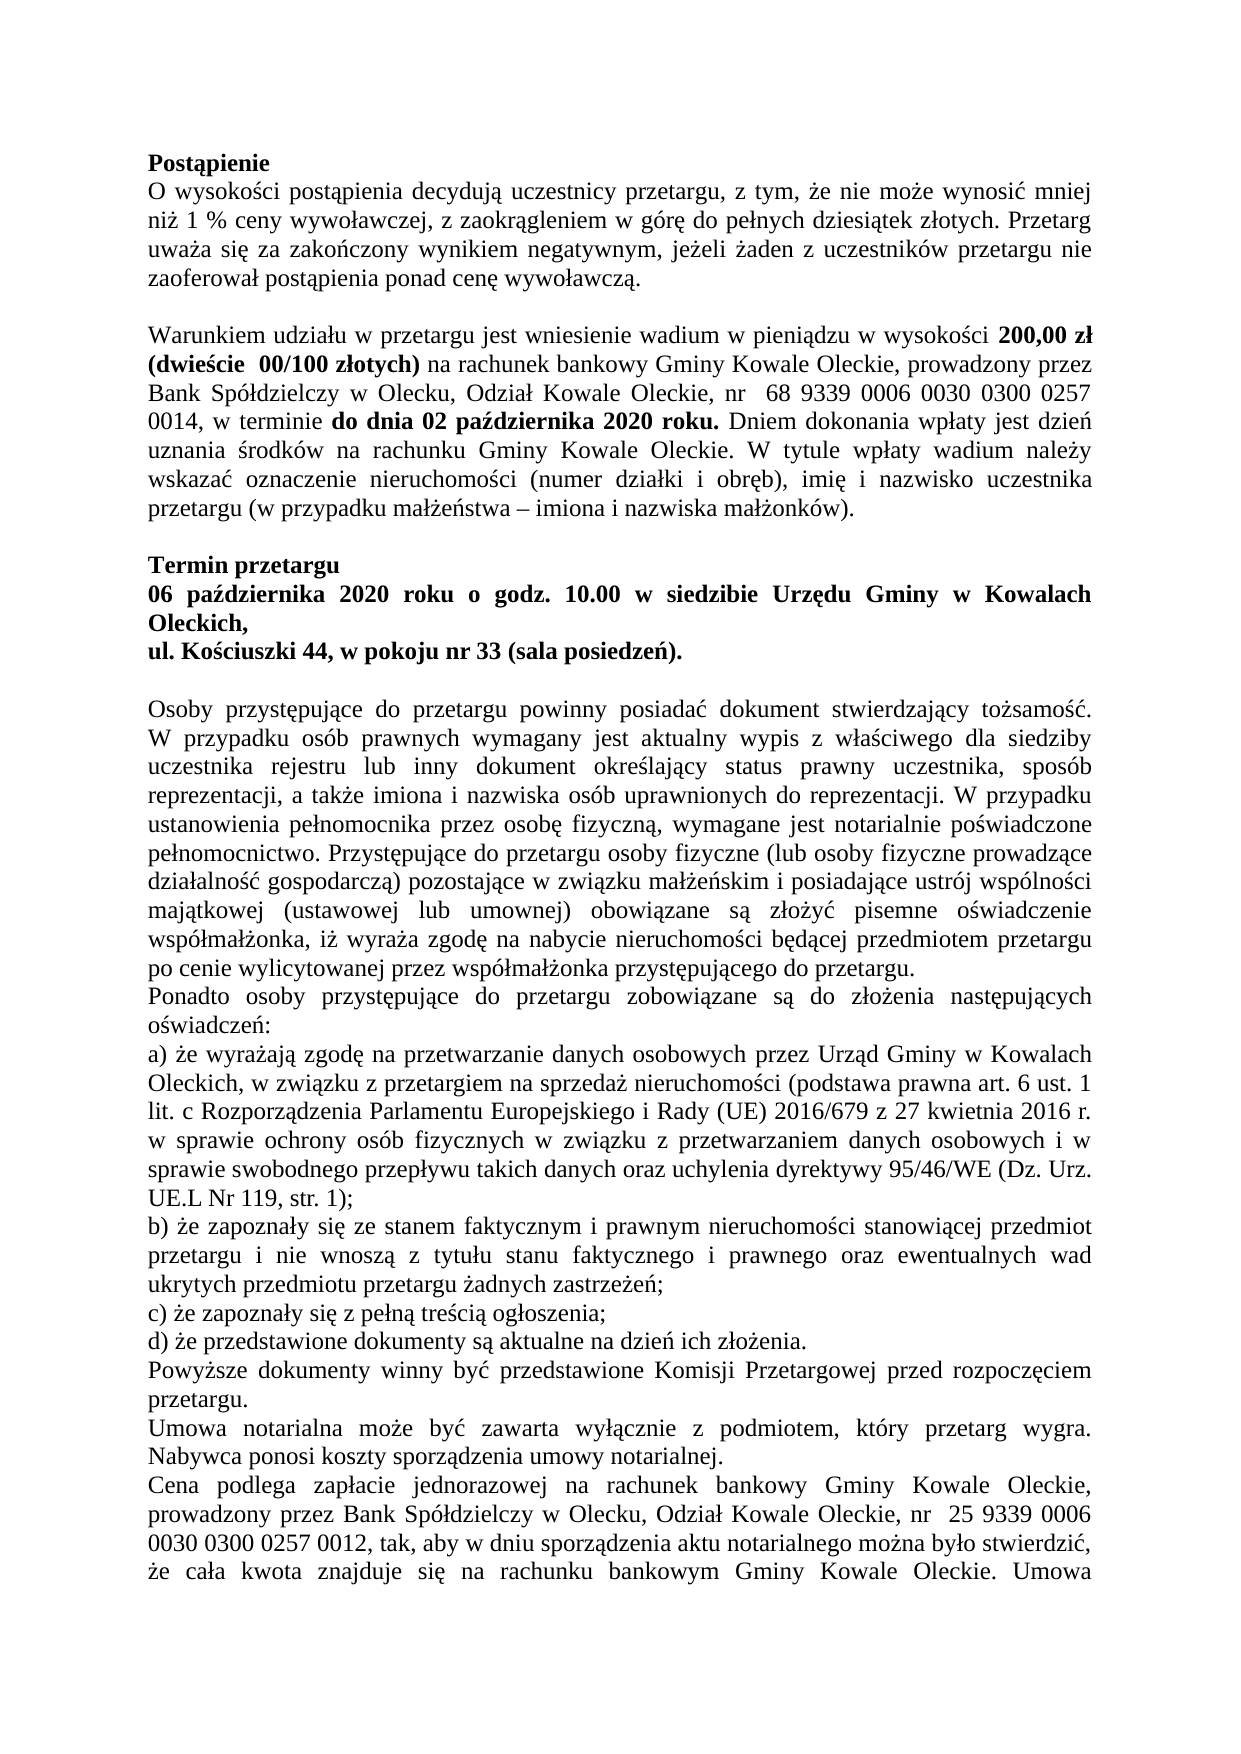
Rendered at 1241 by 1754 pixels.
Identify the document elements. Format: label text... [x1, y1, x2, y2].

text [148, 1470, 1093, 1585]
text 06 października 2020 roku o godz. 10.00 w siedzibie Urzędu Gminy w Kowalach Oleckich, ul. Kościuszki 44, w pokoju nr 33 (sala posiedzeń). [148, 579, 1093, 665]
list d) że przedstawione dokumenty są aktualne na dzień ich złożenia. [148, 1326, 1093, 1355]
list b) że zapoznały się ze stanem faktycznym i prawnym nieruchomości stanowiącej przedmiot przetargu i nie wnoszą z tytułu stanu faktycznego i prawnego oraz ewentualnych wad ukrytych przedmiotu przetargu żadnych zastrzeżeń; [148, 1211, 1093, 1298]
text Ponadto osoby przystępujące do przetargu zobowiązane są do złożenia następujących oświadczeń: [148, 981, 1093, 1039]
list c) że zapoznały się z pełną treścią ogłoszenia; [148, 1298, 1093, 1326]
text Postąpienie [148, 148, 1093, 176]
text Termin przetargu [148, 550, 1093, 579]
text Warunkiem udziału w przetargu jest wniesienie wadium w pieniądzu w wysokości 200,00 zł (dwieście 00/100 złotych) na rachunek bankowy Gminy Kowale Oleckie, prowadzony przez Bank Spółdzielczy w Olecku, Odział Kowale Oleckie, nr 68 9339 0006 0030 0300 0257 0014, w terminie do dnia 02 października 2020 roku. Dniem dokonania wpłaty jest dzień uznania środków na rachunku Gminy Kowale Oleckie. W tytule wpłaty wadium należy wskazać oznaczenie nieruchomości (numer działki i obręb), imię i nazwisko uczestnika przetargu (w przypadku małżeństwa – imiona i nazwiska małżonków). [148, 320, 1093, 521]
text Powyższe dokumenty winny być przedstawione Komisji Przetargowej przed rozpoczęciem przetargu. [148, 1355, 1093, 1413]
text O wysokości postąpienia decydują uczestnicy przetargu, z tym, że nie może wynosić mniej niż 1 % ceny wywoławczej, z zaokrągleniem w górę do pełnych dziesiątek złotych. Przetarg uważa się za zakończony wynikiem negatywnym, jeżeli żaden z uczestników przetargu nie zaoferował postąpienia ponad cenę wywoławczą. [148, 176, 1093, 291]
text Osoby przystępujące do przetargu powinny posiadać dokument stwierdzający tożsamość. W przypadku osób prawnych wymagany jest aktualny wypis z właściwego dla siedziby uczestnika rejestru lub inny dokument określający status prawny uczestnika, sposób reprezentacji, a także imiona i nazwiska osób uprawnionych do reprezentacji. W przypadku ustanowienia pełnomocnika przez osobę fizyczną, wymagane jest notarialnie poświadczone pełnomocnictwo. Przystępujące do przetargu osoby fizyczne (lub osoby fizyczne prowadzące działalność gospodarczą) pozostające w związku małżeńskim i posiadające ustrój wspólności majątkowej (ustawowej lub umownej) obowiązane są złożyć pisemne oświadczenie współmałżonka, iż wyraża zgodę na nabycie nieruchomości będącej przedmiotem przetargu po cenie wylicytowanej przez współmałżonka przystępującego do przetargu. [148, 694, 1093, 981]
text Umowa notarialna może być zawarta wyłącznie z podmiotem, który przetarg wygra. Nabywca ponosi koszty sporządzenia umowy notarialnej. [148, 1413, 1093, 1470]
list a) że wyrażają zgodę na przetwarzanie danych osobowych przez Urząd Gminy w Kowalach Oleckich, w związku z przetargiem na sprzedaż nieruchomości (podstawa prawna art. 6 ust. 1 lit. c Rozporządzenia Parlamentu Europejskiego i Rady (UE) 2016/679 z 27 kwietnia 2016 r. w sprawie ochrony osób fizycznych w związku z przetwarzaniem danych osobowych i w sprawie swobodnego przepływu takich danych oraz uchylenia dyrektywy 95/46/WE (Dz. Urz. UE.L Nr 119, str. 1); [148, 1039, 1093, 1211]
